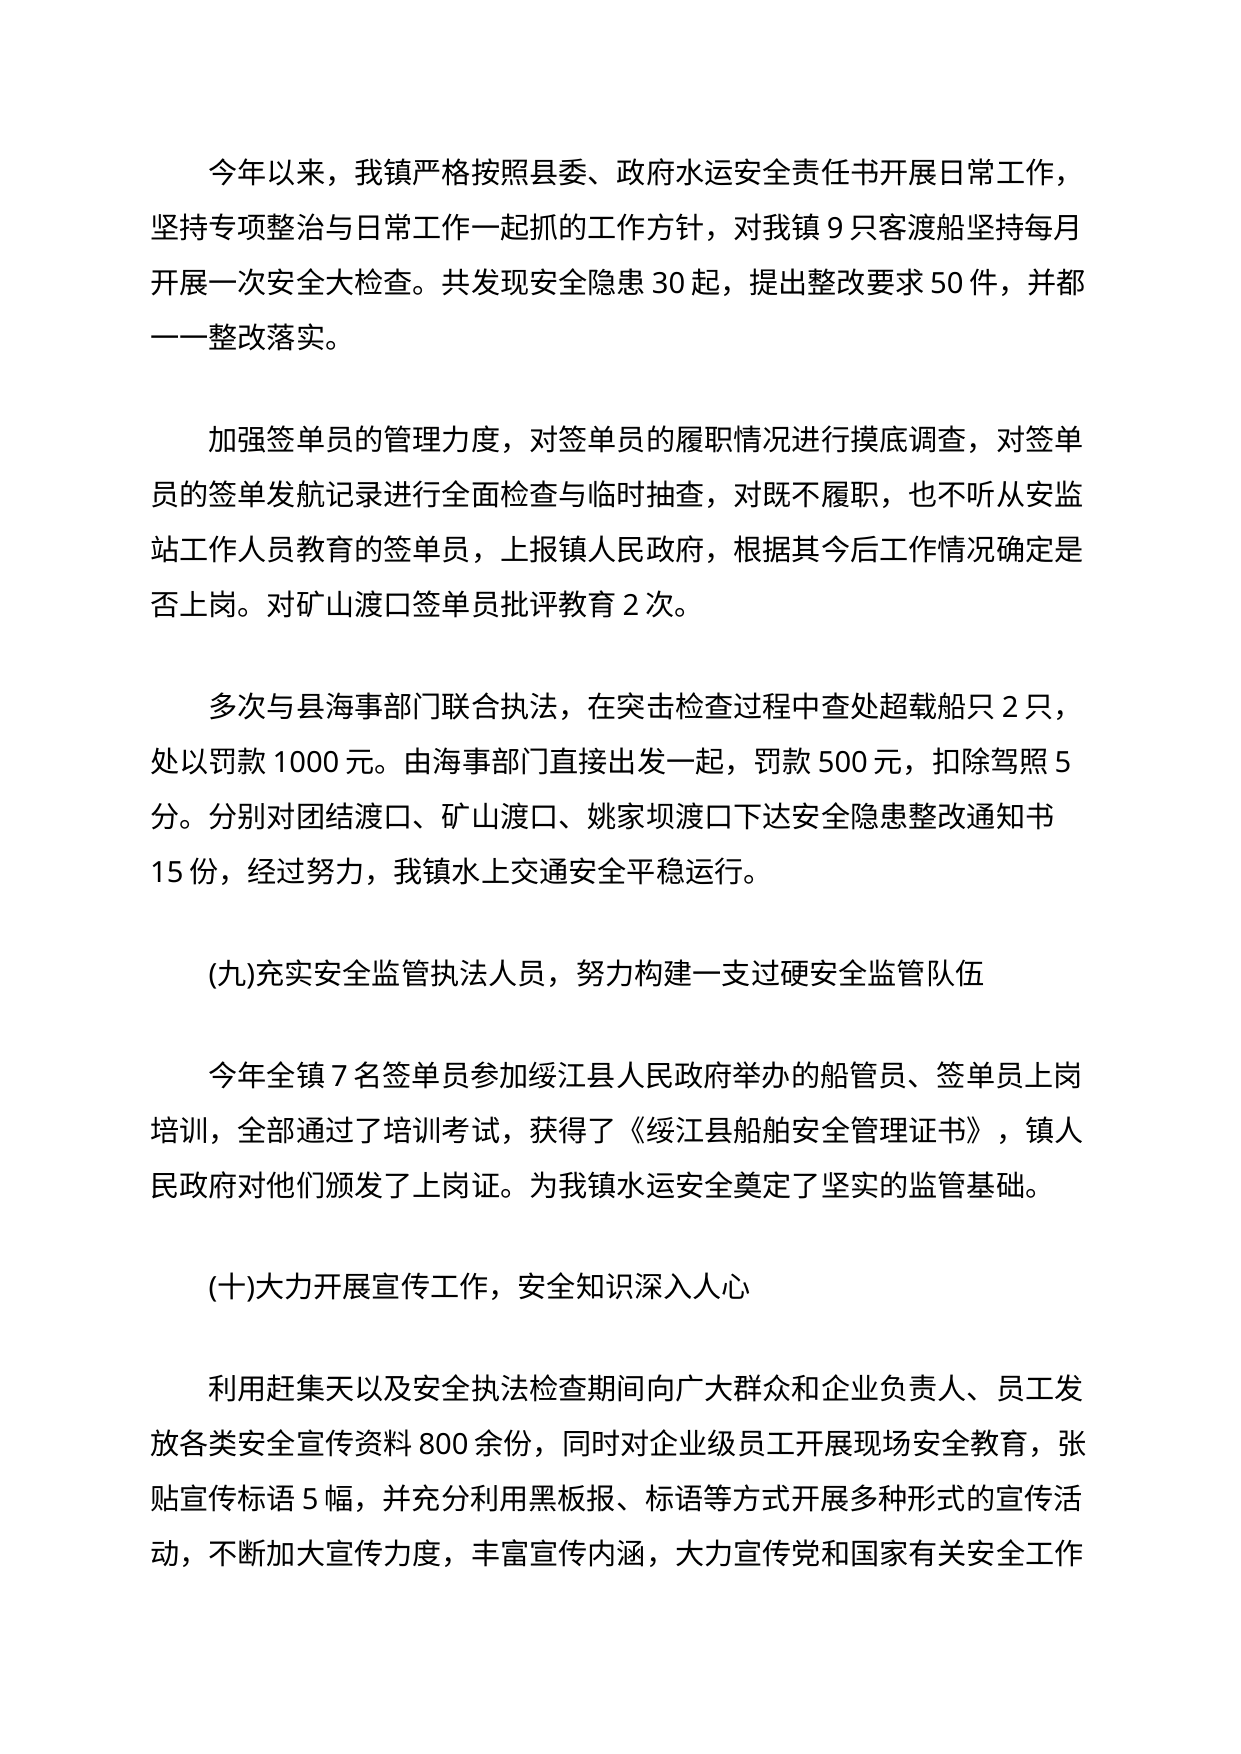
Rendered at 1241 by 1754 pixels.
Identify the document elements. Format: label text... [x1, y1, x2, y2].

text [150, 1366, 1090, 1573]
text 加强签单员的管理力度，对签单员的履职情况进行摸底调查，对签单员的签单发航记录进行全面检查与临时抽查，对既不履职，也不听从安监站工作人员教育的签单员，上报镇人民政府，根据其今后工作情况确定是否上岗。对矿山渡口签单员批评教育2次。 [150, 417, 1090, 624]
text 今年以来，我镇严格按照县委、政府水运安全责任书开展日常工作，坚持专项整治与日常工作一起抓的工作方针，对我镇9只客渡船坚持每月开展一次安全大检查。共发现安全隐患30起，提出整改要求50件，并都一一整改落实。 [150, 150, 1090, 357]
text 多次与县海事部门联合执法，在突击检查过程中查处超载船只2只，处以罚款1000元。由海事部门直接出发一起，罚款500元，扣除驾照5分。分别对团结渡口、矿山渡口、姚家坝渡口下达安全隐患整改通知书15份，经过努力，我镇水上交通安全平稳运行。 [150, 683, 1090, 891]
text 今年全镇7名签单员参加绥江县人民政府举办的船管员、签单员上岗培训，全部通过了培训考试，获得了《绥江县船舶安全管理证书》，镇人民政府对他们颁发了上岗证。为我镇水运安全奠定了坚实的监管基础。 [150, 1052, 1090, 1204]
text (九)充实安全监管执法人员，努力构建一支过硬安全监管队伍 [150, 950, 1090, 993]
text (十)大力开展宣传工作，安全知识深入人心 [150, 1264, 1090, 1306]
